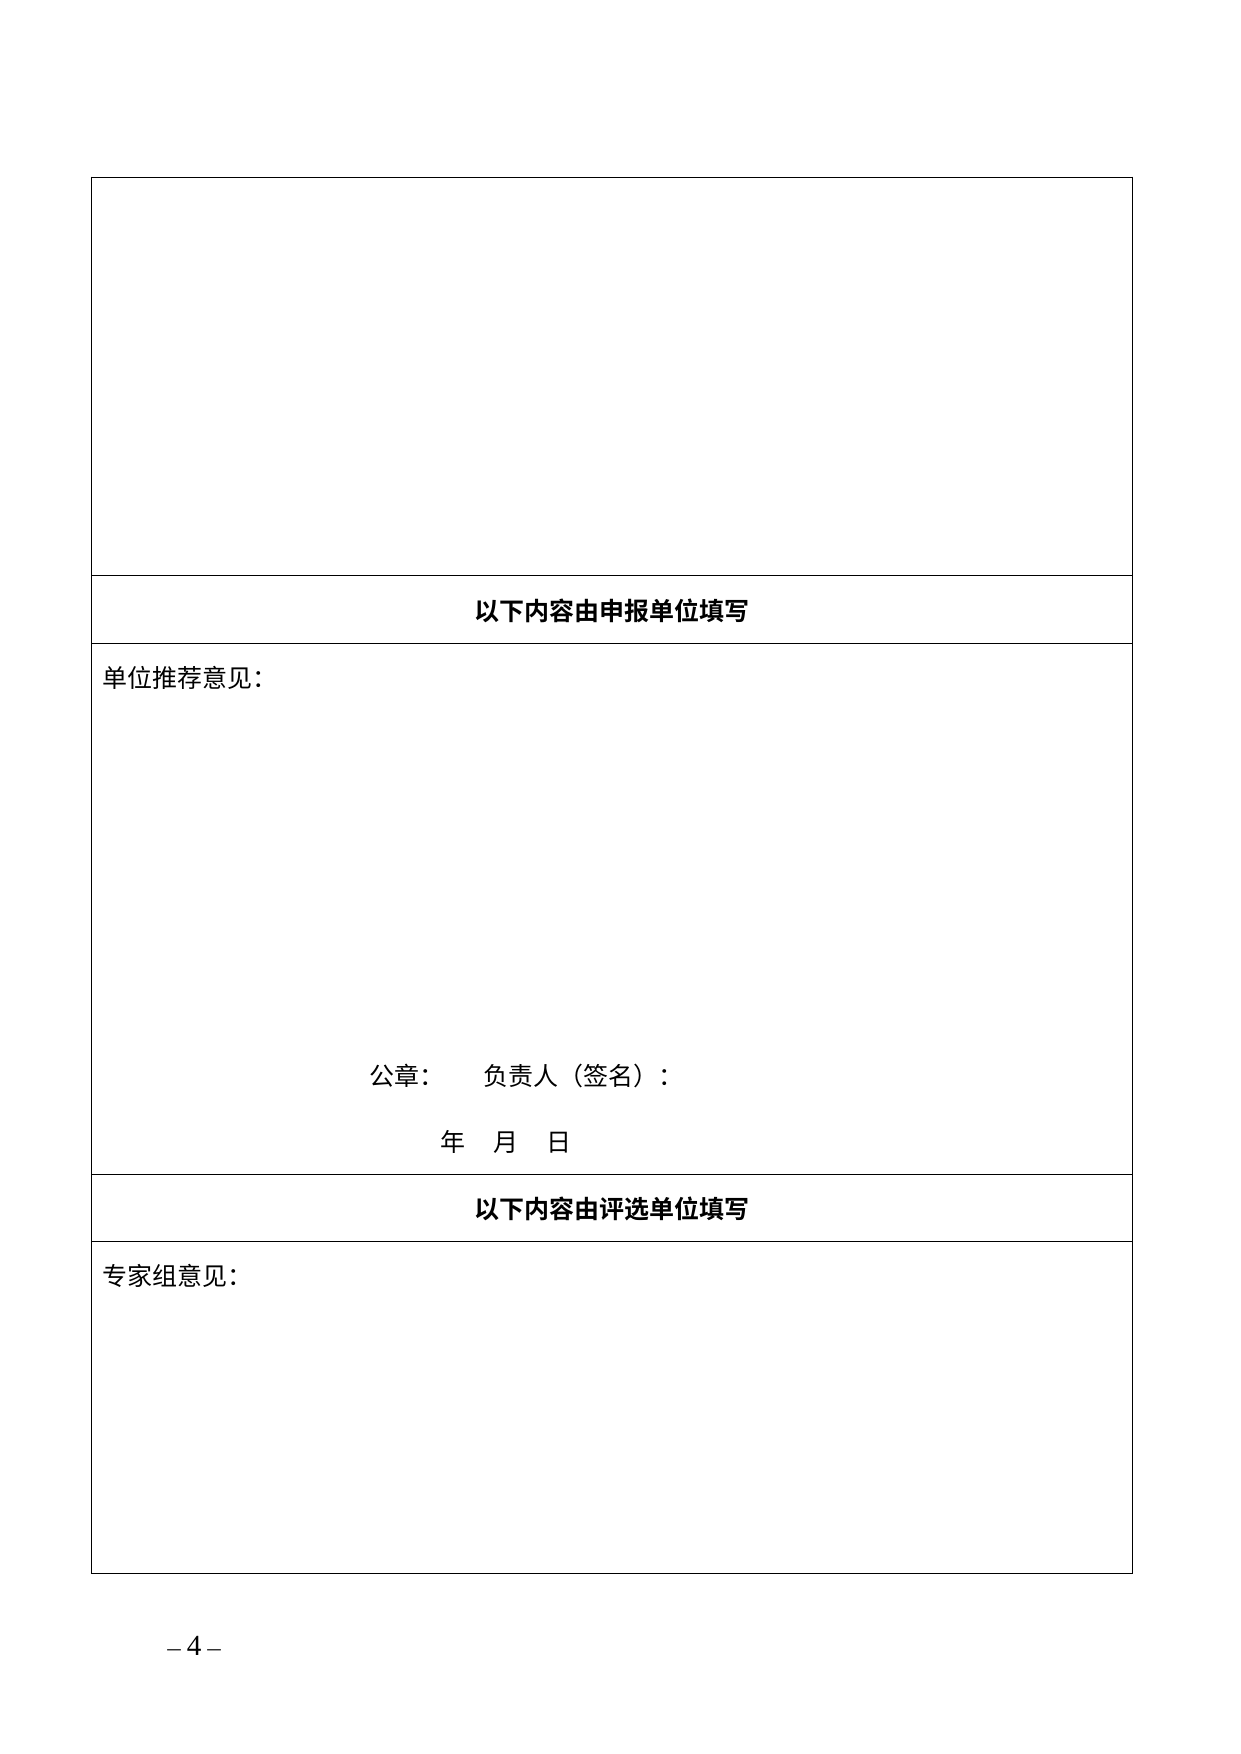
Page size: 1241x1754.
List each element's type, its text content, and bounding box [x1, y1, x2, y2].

table_cell 以下内容由评选单位填写 [92, 1175, 1132, 1241]
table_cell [92, 178, 1132, 575]
table_cell 专家组意见： 负责人（签名）： [92, 1242, 1132, 1573]
table_cell 以下内容由申报单位填写 [92, 576, 1132, 642]
table_cell 单位推荐意见： 公章： 负责人（签名）： 年 月 日 [92, 644, 1132, 1173]
